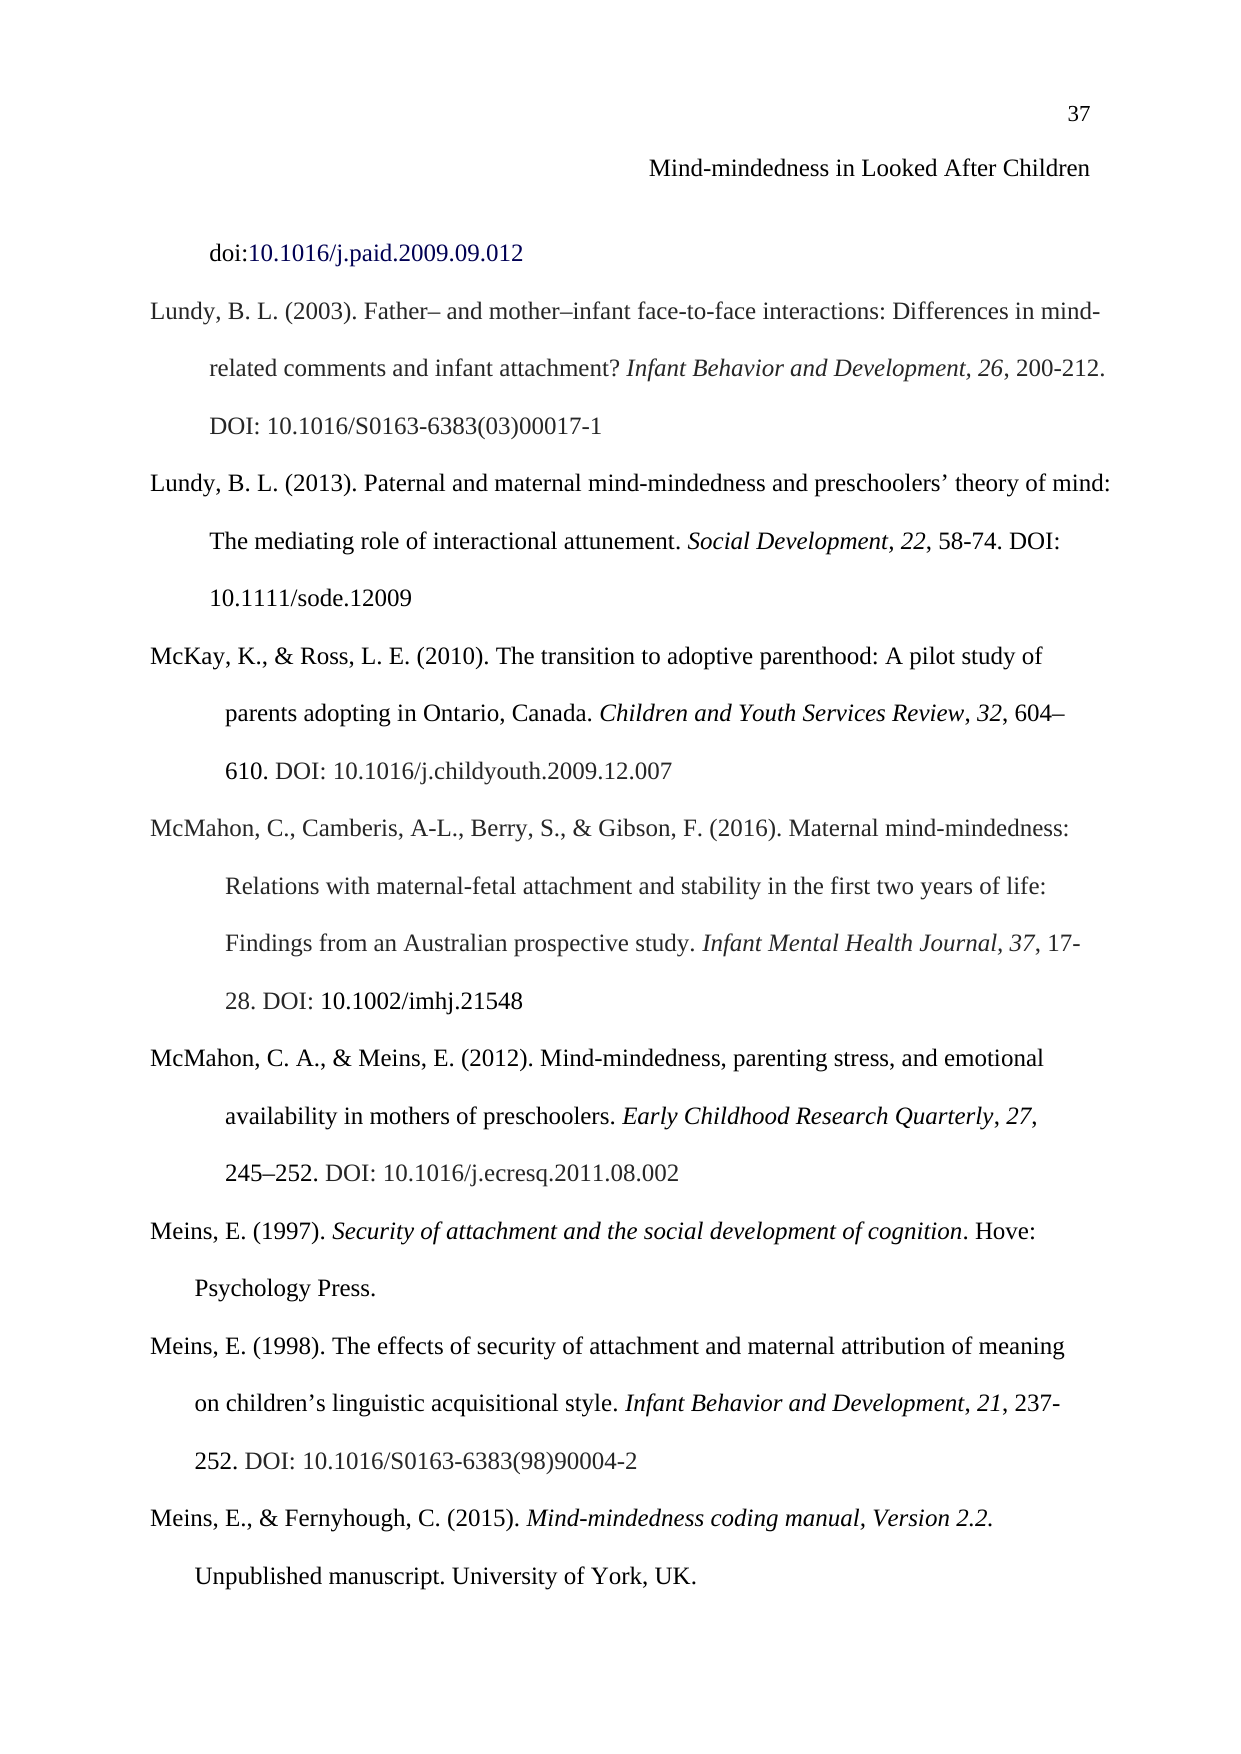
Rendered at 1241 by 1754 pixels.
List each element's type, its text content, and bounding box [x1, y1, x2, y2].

text McMahon, C. A., & Meins, E. (2012). Mind-mindedness, parenting stress, and emotional availability in mothers of preschoolers. Early Childhood Research Quarterly, 27, 245–252. DOI: 10.1016/j.ecresq.2011.08.002 [150, 1043, 1090, 1187]
text Meins, E., & Fernyhough, C. (2015). Mind-mindedness coding manual, Version 2.2. Unpublished manuscript. University of York, UK. [150, 1503, 1090, 1590]
text McKay, K., & Ross, L. E. (2010). The transition to adoptive parenthood: A pilot study of parents adopting in Ontario, Canada. Children and Youth Services Review, 32, 604–610. DOI: 10.1016/j.childyouth.2009.12.007 [150, 641, 1090, 785]
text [150, 238, 1141, 267]
text Meins, E. (1998). The effects of security of attachment and maternal attribution of meaning on children’s linguistic acquisitional style. Infant Behavior and Development, 21, 237-252. DOI: 10.1016/S0163-6383(98)90004-2 [150, 1331, 1090, 1475]
text McMahon, C., Camberis, A-L., Berry, S., & Gibson, F. (2016). Maternal mind-mindedness: Relations with maternal-fetal attachment and stability in the first two years of life: Findings from an Australian prospective study. Infant Mental Health Journal, 37, 17-28. DOI: 10.1002/imhj.21548 [150, 813, 1090, 1015]
text Meins, E. (1997). Security of attachment and the social development of cognition. Hove: Psychology Press. [150, 1216, 1090, 1302]
text Lundy, B. L. (2013). Paternal and maternal mind-mindedness and preschoolers’ theory of mind: The mediating role of interactional attunement. Social Development, 22, 58-74. DOI: 10.1111/sode.12009 [150, 468, 1141, 612]
text Lundy, B. L. (2003). Father– and mother–infant face-to-face interactions: Differences in mind-related comments and infant attachment? Infant Behavior and Development, 26, 200-212. DOI: 10.1016/S0163-6383(03)00017-1 [150, 296, 1141, 440]
